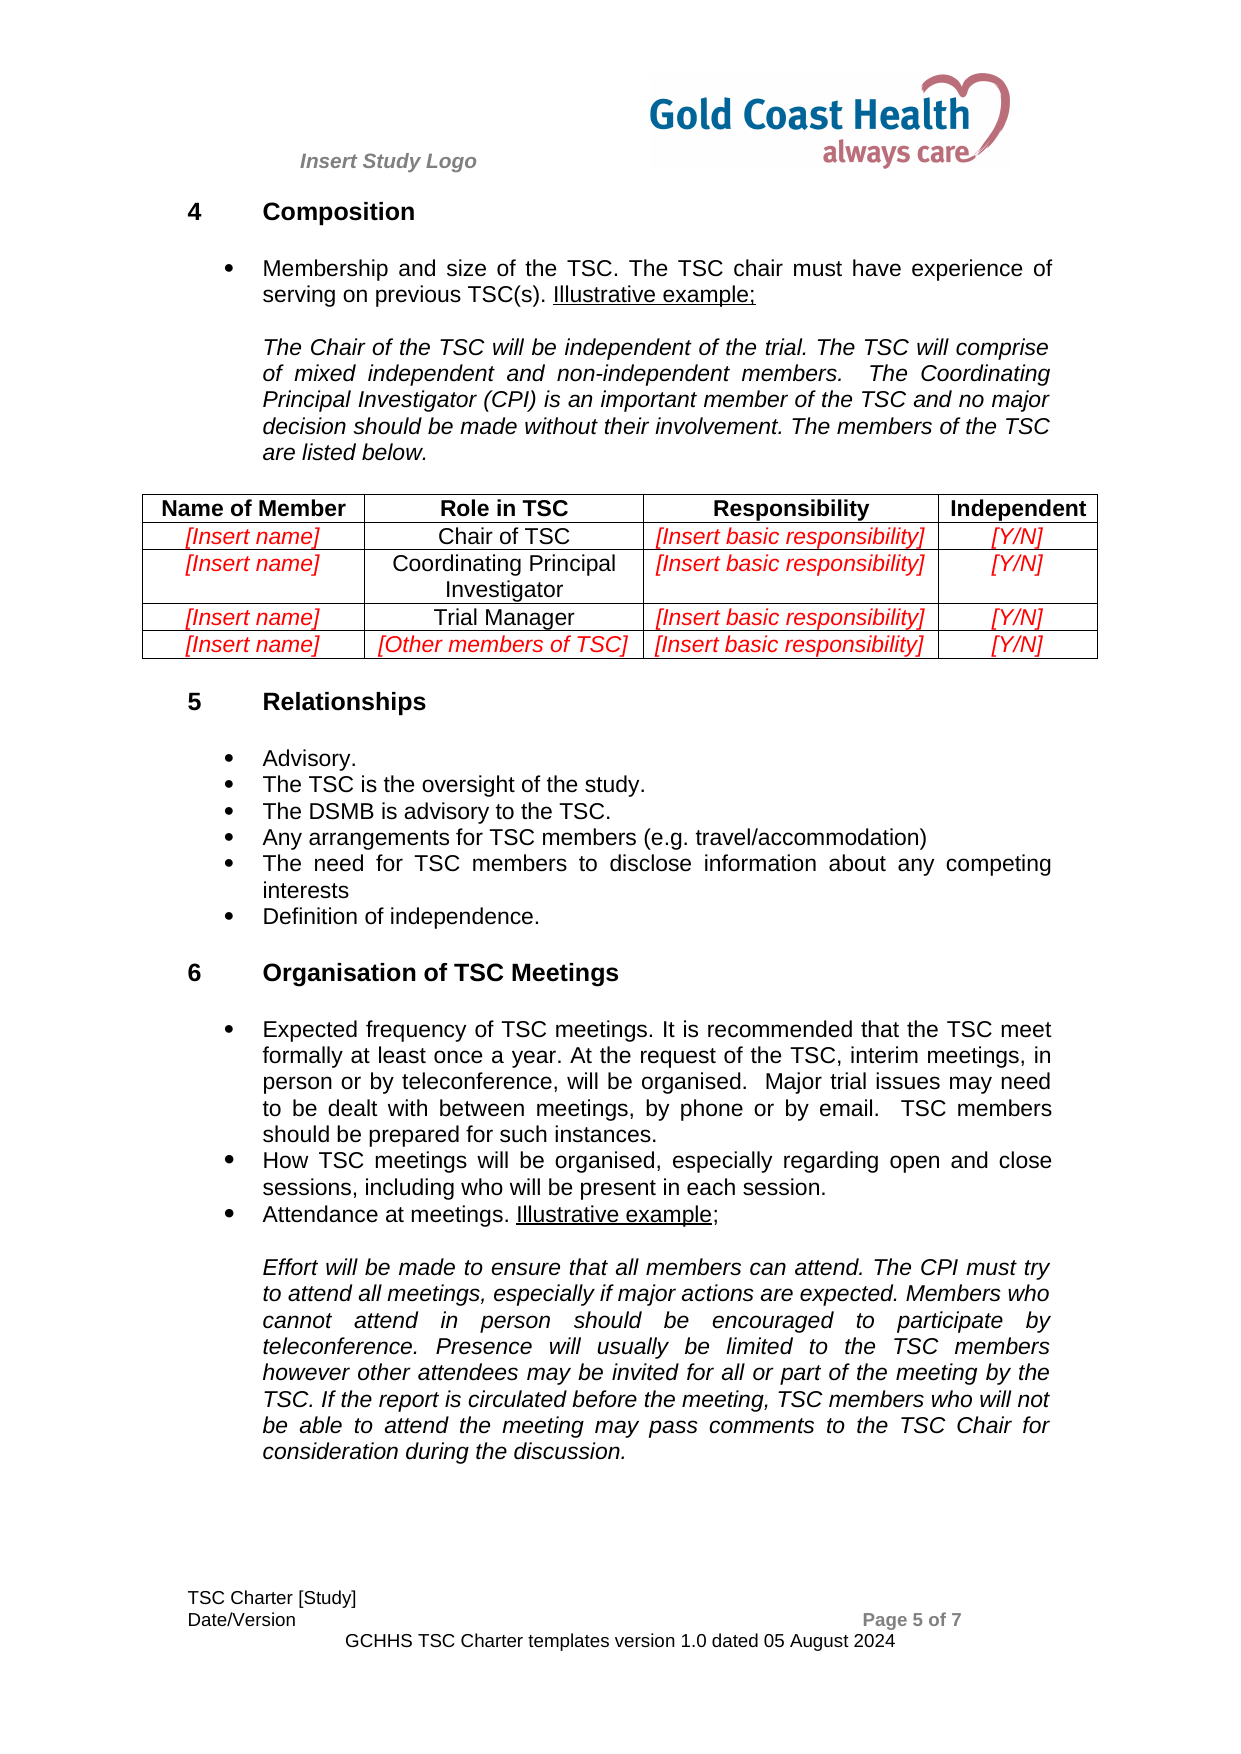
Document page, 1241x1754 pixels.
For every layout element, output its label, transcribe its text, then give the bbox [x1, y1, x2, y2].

list Attendance at meetings. Illustrative example; [225, 1201, 1053, 1227]
picture [650, 73, 1010, 169]
subtitle Organisation of TSC Meetings [187, 958, 1053, 987]
text The Chair of the TSC will be independent of the trial. The TSC will comprise of mixed independent and non-independent members. The Coordinating Principal Investigator (CPI) is an important member of the TSC and no major decision should be made without their involvement. The members of the TSC are listed below. As stated in the preamble, this template applies to Gold Coast Hospital and Health Service sponsored studies only. [262, 334, 1053, 466]
table_cell [Insert name] [143, 550, 364, 603]
table_cell [Other members of TSC] [365, 631, 643, 658]
table_cell [Y/N] [939, 523, 1097, 549]
table_cell Chair of TSC [365, 523, 643, 549]
subtitle Relationships [187, 687, 1053, 716]
table_cell [Y/N] [939, 604, 1097, 630]
table_cell Trial Manager [365, 604, 643, 630]
table_cell [Insert name] [143, 604, 364, 630]
list The need for TSC members to disclose information about any competing interests [225, 850, 1053, 903]
table_cell [Insert name] [143, 631, 364, 658]
list How TSC meetings will be organised, especially regarding open and close sessions, including who will be present in each session. [225, 1147, 1053, 1201]
list Advisory. [225, 745, 1053, 771]
list The DSMB is advisory to the TSC. [225, 798, 1053, 824]
table_cell [Insert basic responsibility] [644, 523, 938, 549]
table_cell [Insert basic responsibility] [644, 631, 938, 658]
table_cell [Insert name] [143, 523, 364, 549]
list Any arrangements for TSC members (e.g. travel/accommodation) [225, 824, 1053, 850]
table_cell [Y/N] [939, 631, 1097, 658]
table_header Responsibility [644, 495, 938, 522]
table_cell [Insert basic responsibility] [644, 604, 938, 630]
table_cell [Y/N] [939, 550, 1097, 603]
list Definition of independence. [225, 903, 1053, 929]
text Effort will be made to ensure that all members can attend. The CPI must try to attend all meetings, especially if major actions are expected. Members who cannot attend in person should be encouraged to participate by teleconference. Presence will usually be limited to the TSC members however other attendees may be invited for all or part of the meeting by the TSC. If the report is circulated before the meeting, TSC members who will not be able to attend the meeting may pass comments to the TSC Chair for consideration during the discussion. [262, 1254, 1053, 1465]
table_header Name of Member [143, 495, 364, 522]
table_header Role in TSC [365, 495, 643, 522]
list The TSC is the oversight of the study. [225, 771, 1053, 798]
table_cell Coordinating Principal Investigator [365, 550, 643, 603]
table_header Independent [939, 495, 1097, 522]
subtitle Composition [187, 197, 1053, 226]
list Expected frequency of TSC meetings. It is recommended that the TSC meet formally at least once a year. At the request of the TSC, interim meetings, in person or by teleconference, will be organised. Major trial issues may need to be dealt with between meetings, by phone or by email. TSC members should be prepared for such instances. [225, 1016, 1053, 1147]
table_cell [Insert basic responsibility] [644, 550, 938, 603]
list Membership and size of the TSC. The TSC chair must have experience of serving on previous TSC(s). Illustrative example; [225, 255, 1053, 307]
